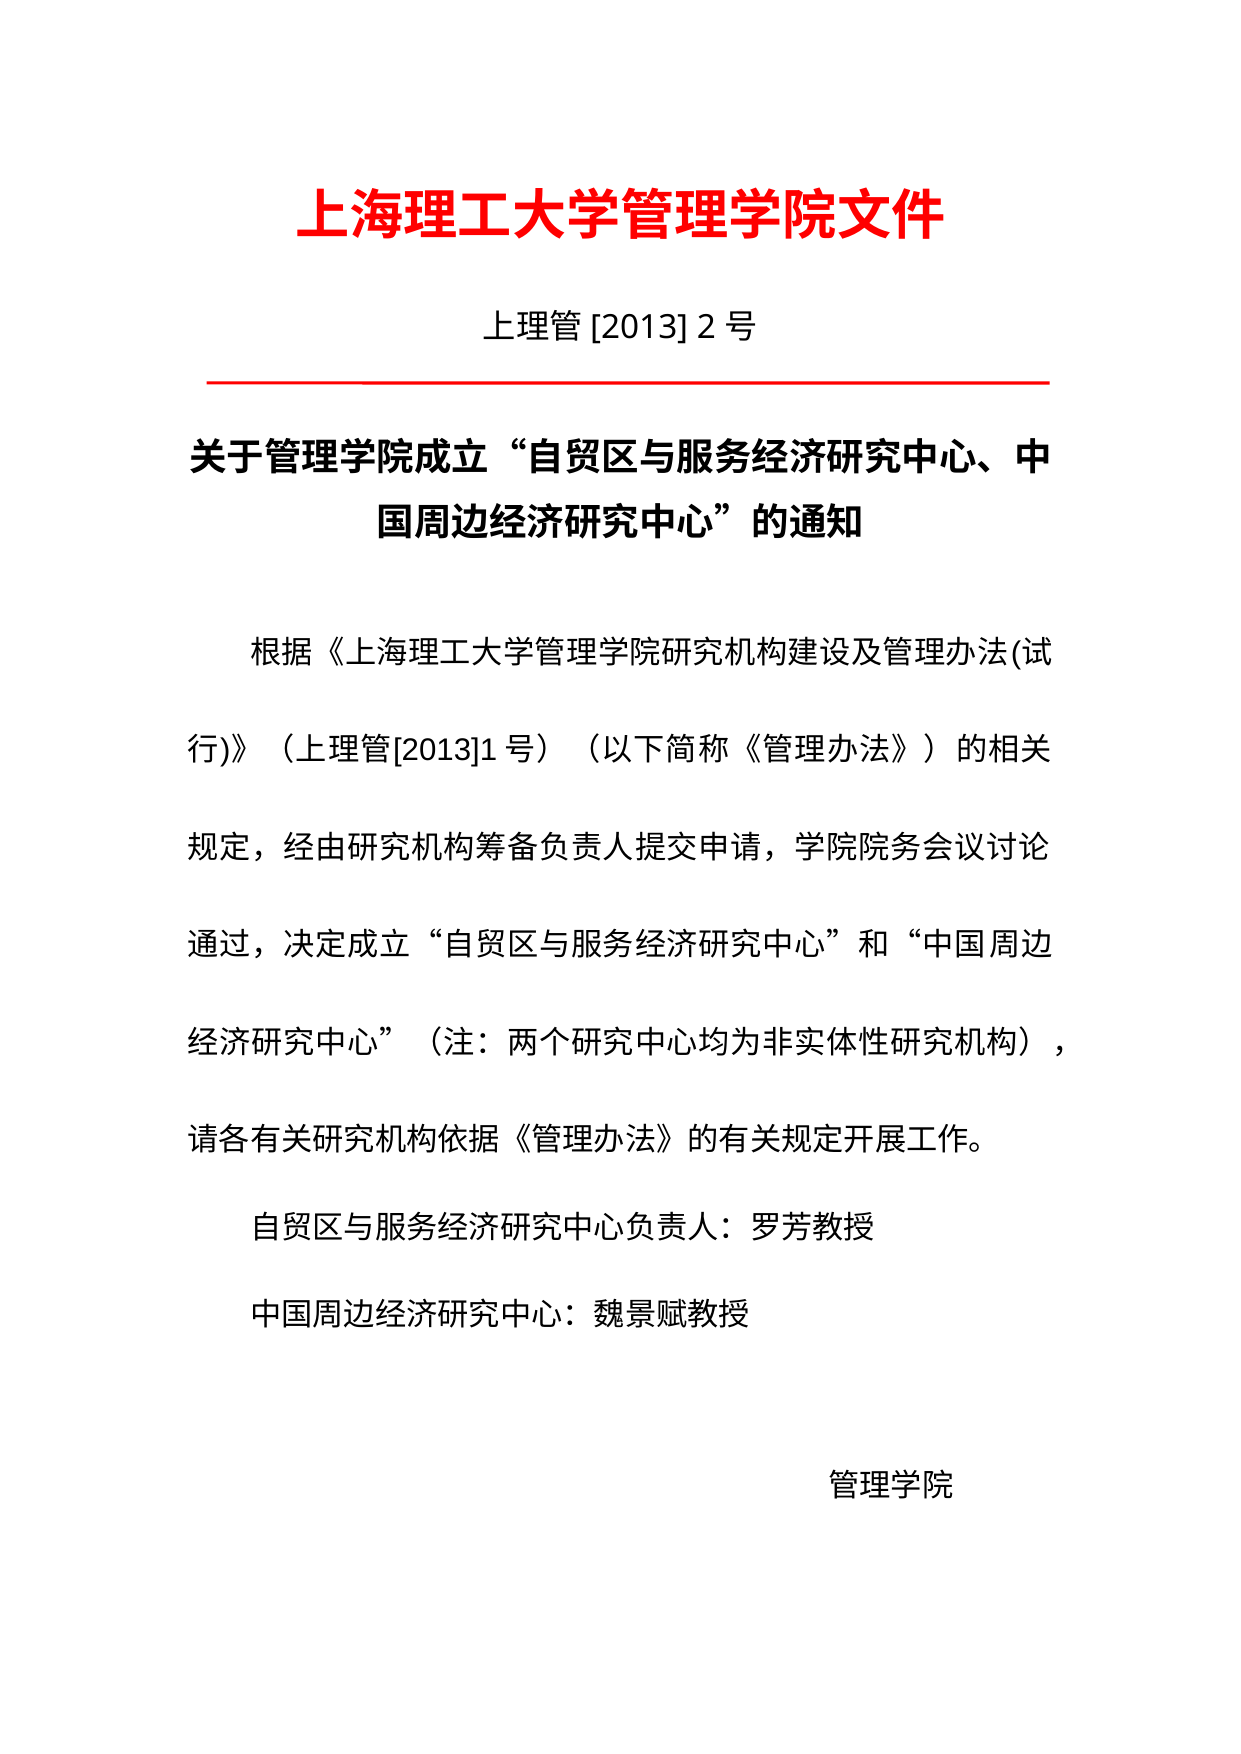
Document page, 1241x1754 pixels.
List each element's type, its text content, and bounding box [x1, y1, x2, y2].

text 中国周边经济研究中心：魏景赋教授 [187, 1280, 1053, 1345]
text 上理管 [2013] 2 号 [187, 292, 1053, 357]
text 自贸区与服务经济研究中心负责人：罗芳教授 [187, 1192, 1053, 1257]
text 根据《上海理工大学管理学院研究机构建设及管理办法(试行)》（上理管[2013]1号）（以下简称《管理办法》）的相关规定，经由研究机构筹备负责人提交申请，学院院务会议讨论通过，决定成立“自贸区与服务经济研究中心”和“中国周边经济研究中心”（注：两个研究中心均为非实体性研究机构），请各有关研究机构依据《管理办法》的有关规定开展工作。 [187, 617, 1053, 1169]
text 上海理工大学管理学院文件 [187, 162, 1053, 259]
text 关于管理学院成立“自贸区与服务经济研究中心、中国周边经济研究中心”的通知 [187, 422, 1053, 552]
text 管理学院 [187, 1450, 990, 1515]
